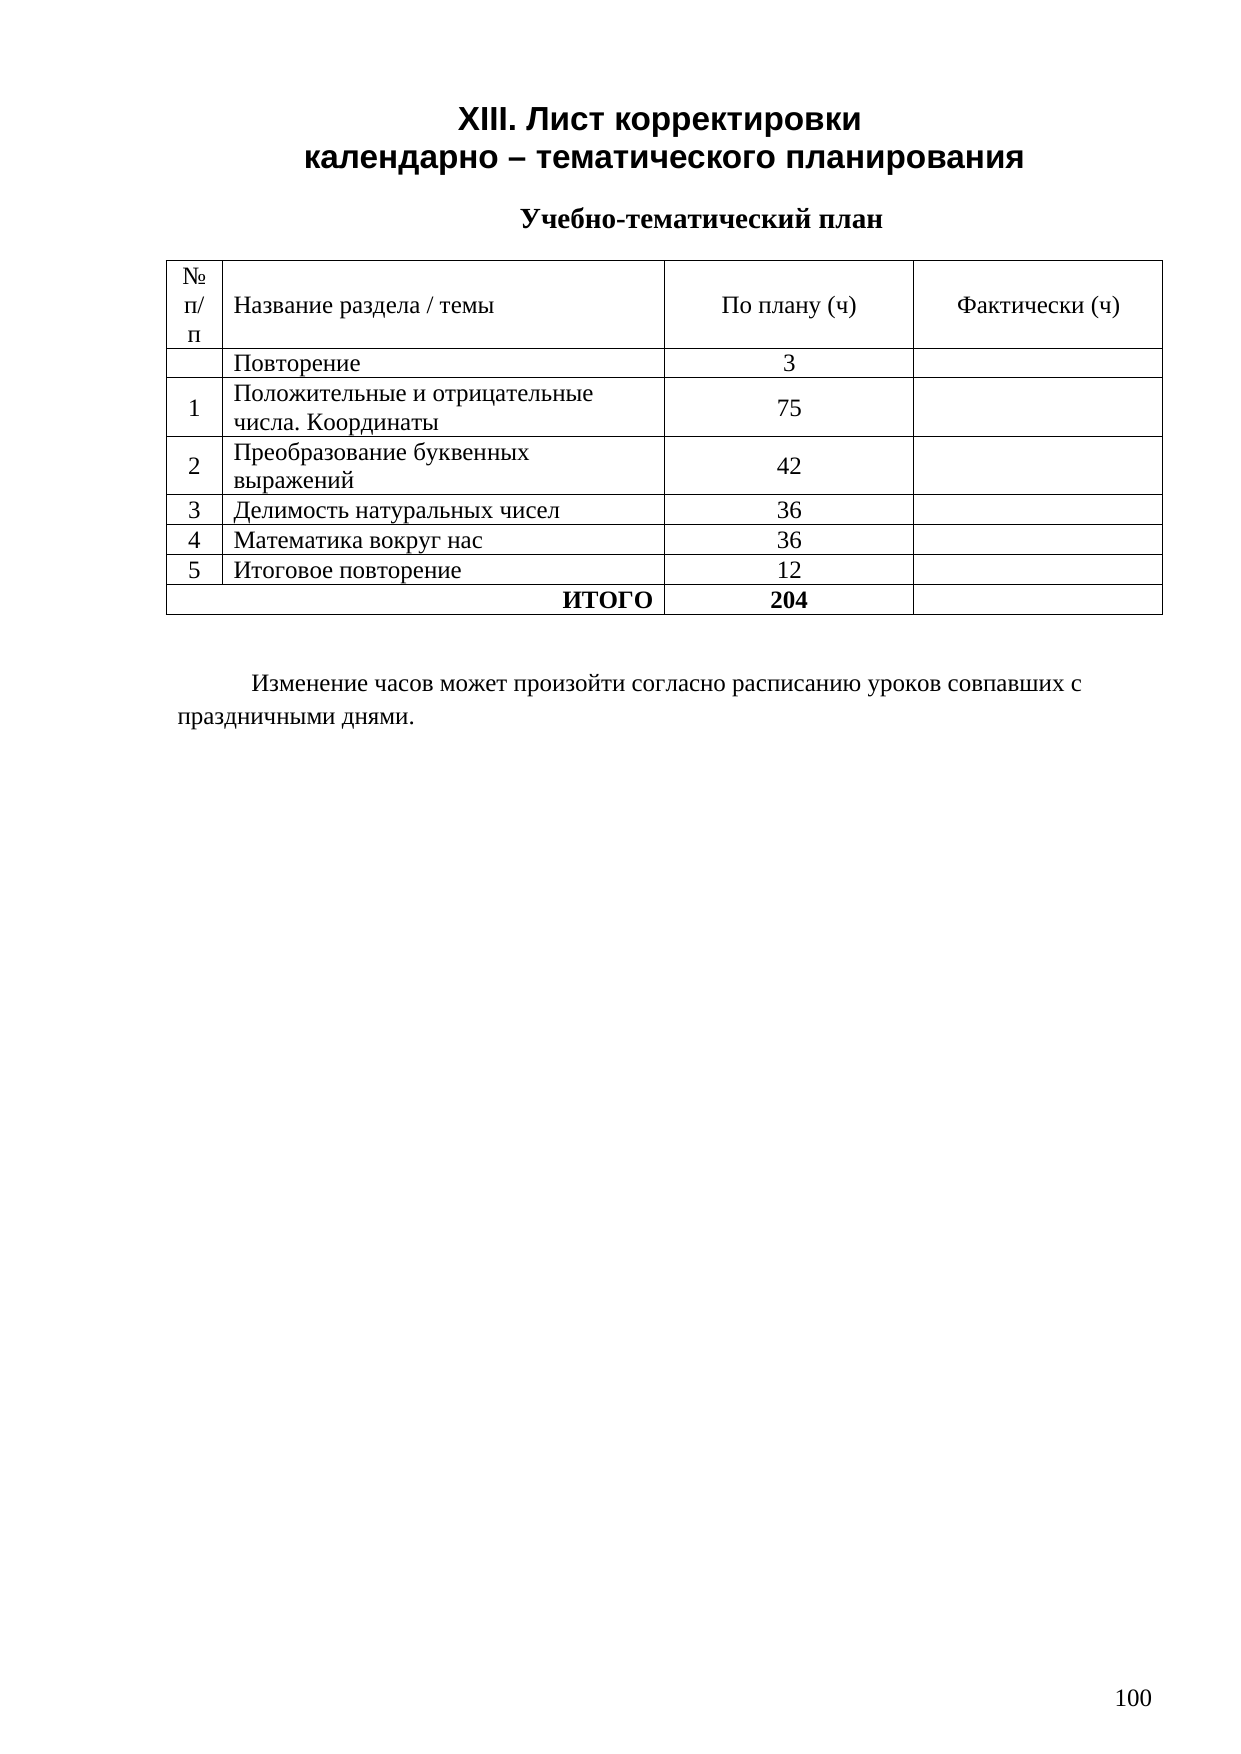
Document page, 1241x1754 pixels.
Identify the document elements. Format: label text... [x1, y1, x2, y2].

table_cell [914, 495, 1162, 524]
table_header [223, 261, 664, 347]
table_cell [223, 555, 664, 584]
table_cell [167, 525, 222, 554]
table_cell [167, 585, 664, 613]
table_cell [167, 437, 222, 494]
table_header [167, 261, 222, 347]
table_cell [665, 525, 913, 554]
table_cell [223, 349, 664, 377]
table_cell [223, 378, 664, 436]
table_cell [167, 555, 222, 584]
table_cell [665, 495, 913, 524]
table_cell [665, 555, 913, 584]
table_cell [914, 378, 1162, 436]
subtitle XIII. Лист корректировки календарно – тематического планирования [177, 99, 1152, 176]
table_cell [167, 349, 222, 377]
text Изменение часов может произойти согласно расписанию уроков совпавших с праздничными днями. [177, 668, 1152, 730]
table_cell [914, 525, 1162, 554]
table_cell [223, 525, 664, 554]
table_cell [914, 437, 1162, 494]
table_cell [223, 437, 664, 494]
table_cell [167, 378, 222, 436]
text Учебно-тематический план [177, 201, 1152, 234]
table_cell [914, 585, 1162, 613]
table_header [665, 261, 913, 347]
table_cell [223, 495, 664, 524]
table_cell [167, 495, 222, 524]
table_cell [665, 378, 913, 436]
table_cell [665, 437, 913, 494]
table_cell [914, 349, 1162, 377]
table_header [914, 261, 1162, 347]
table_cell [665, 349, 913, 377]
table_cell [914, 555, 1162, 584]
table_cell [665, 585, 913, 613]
